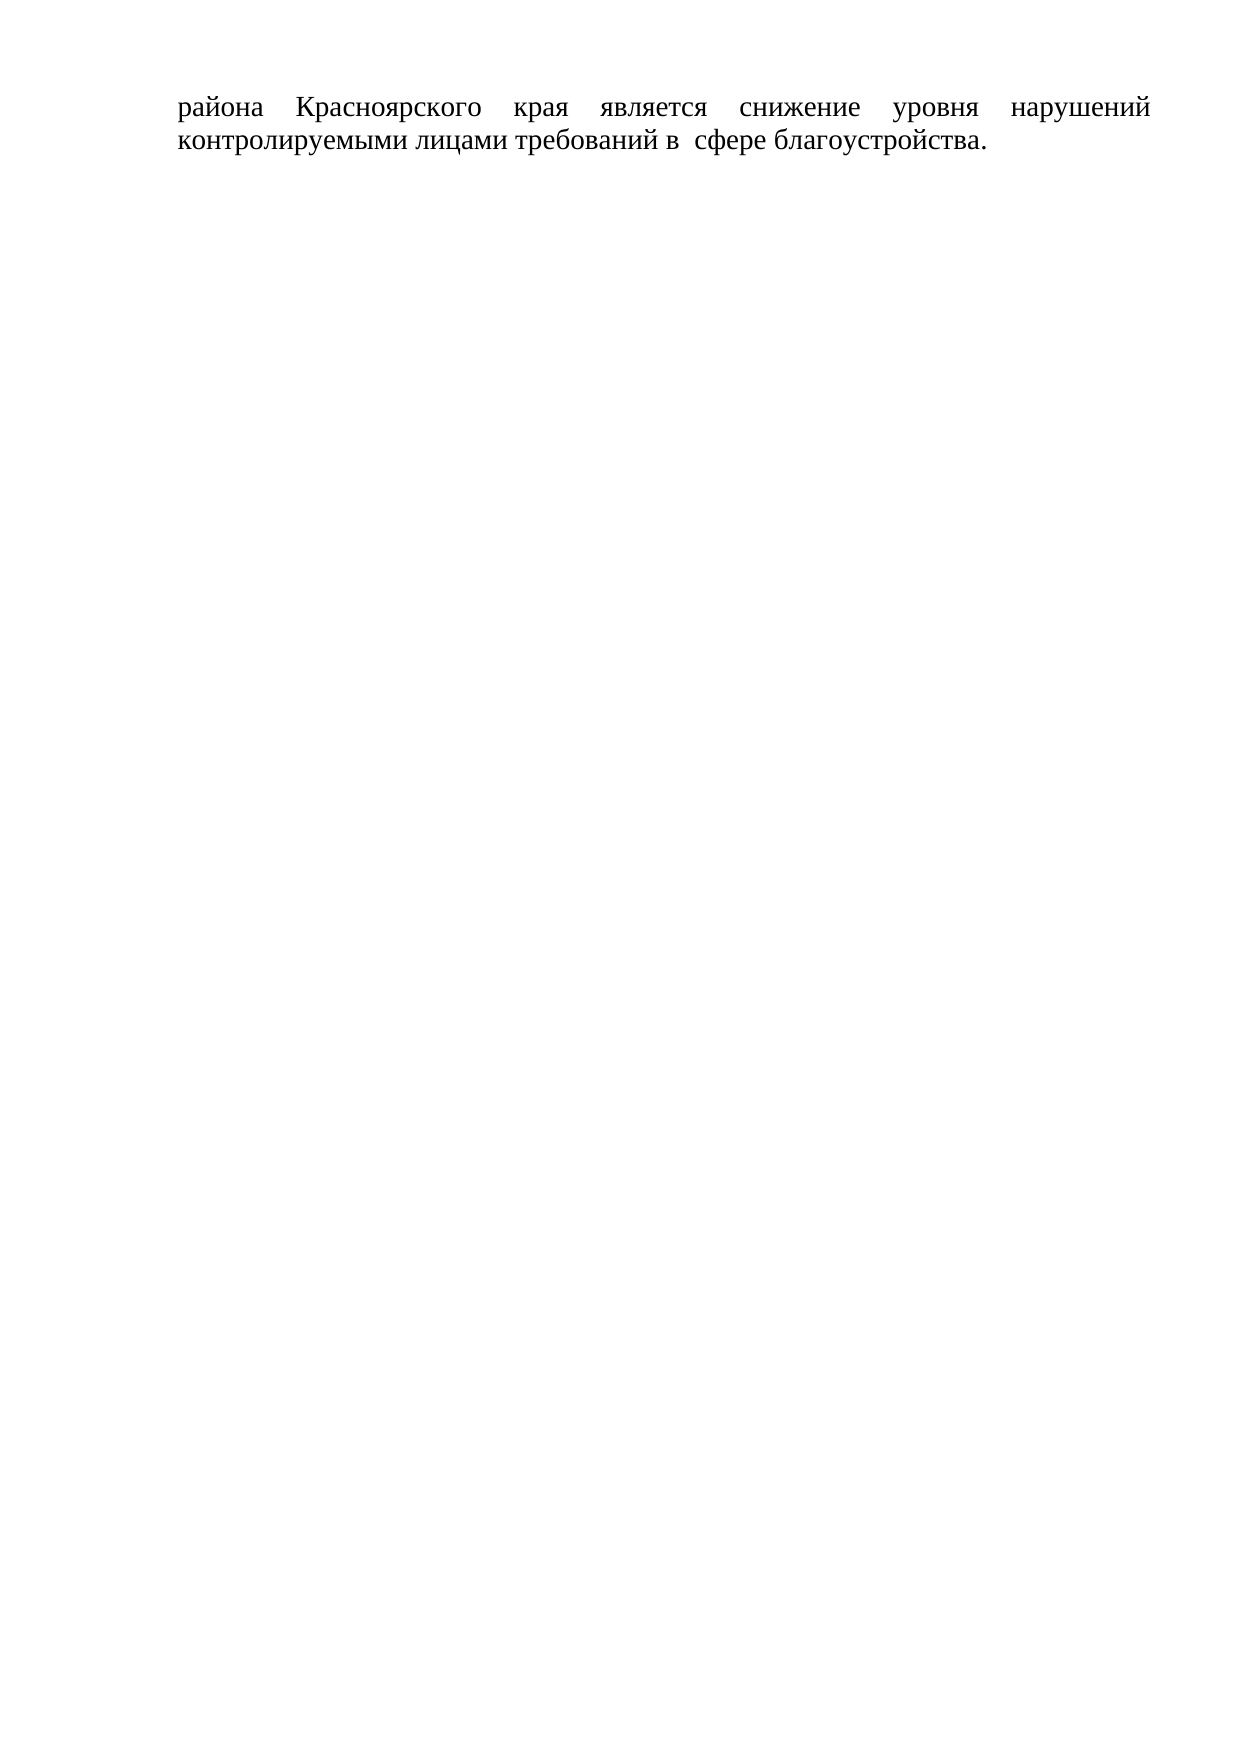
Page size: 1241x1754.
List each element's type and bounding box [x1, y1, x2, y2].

text [177, 89, 1152, 156]
